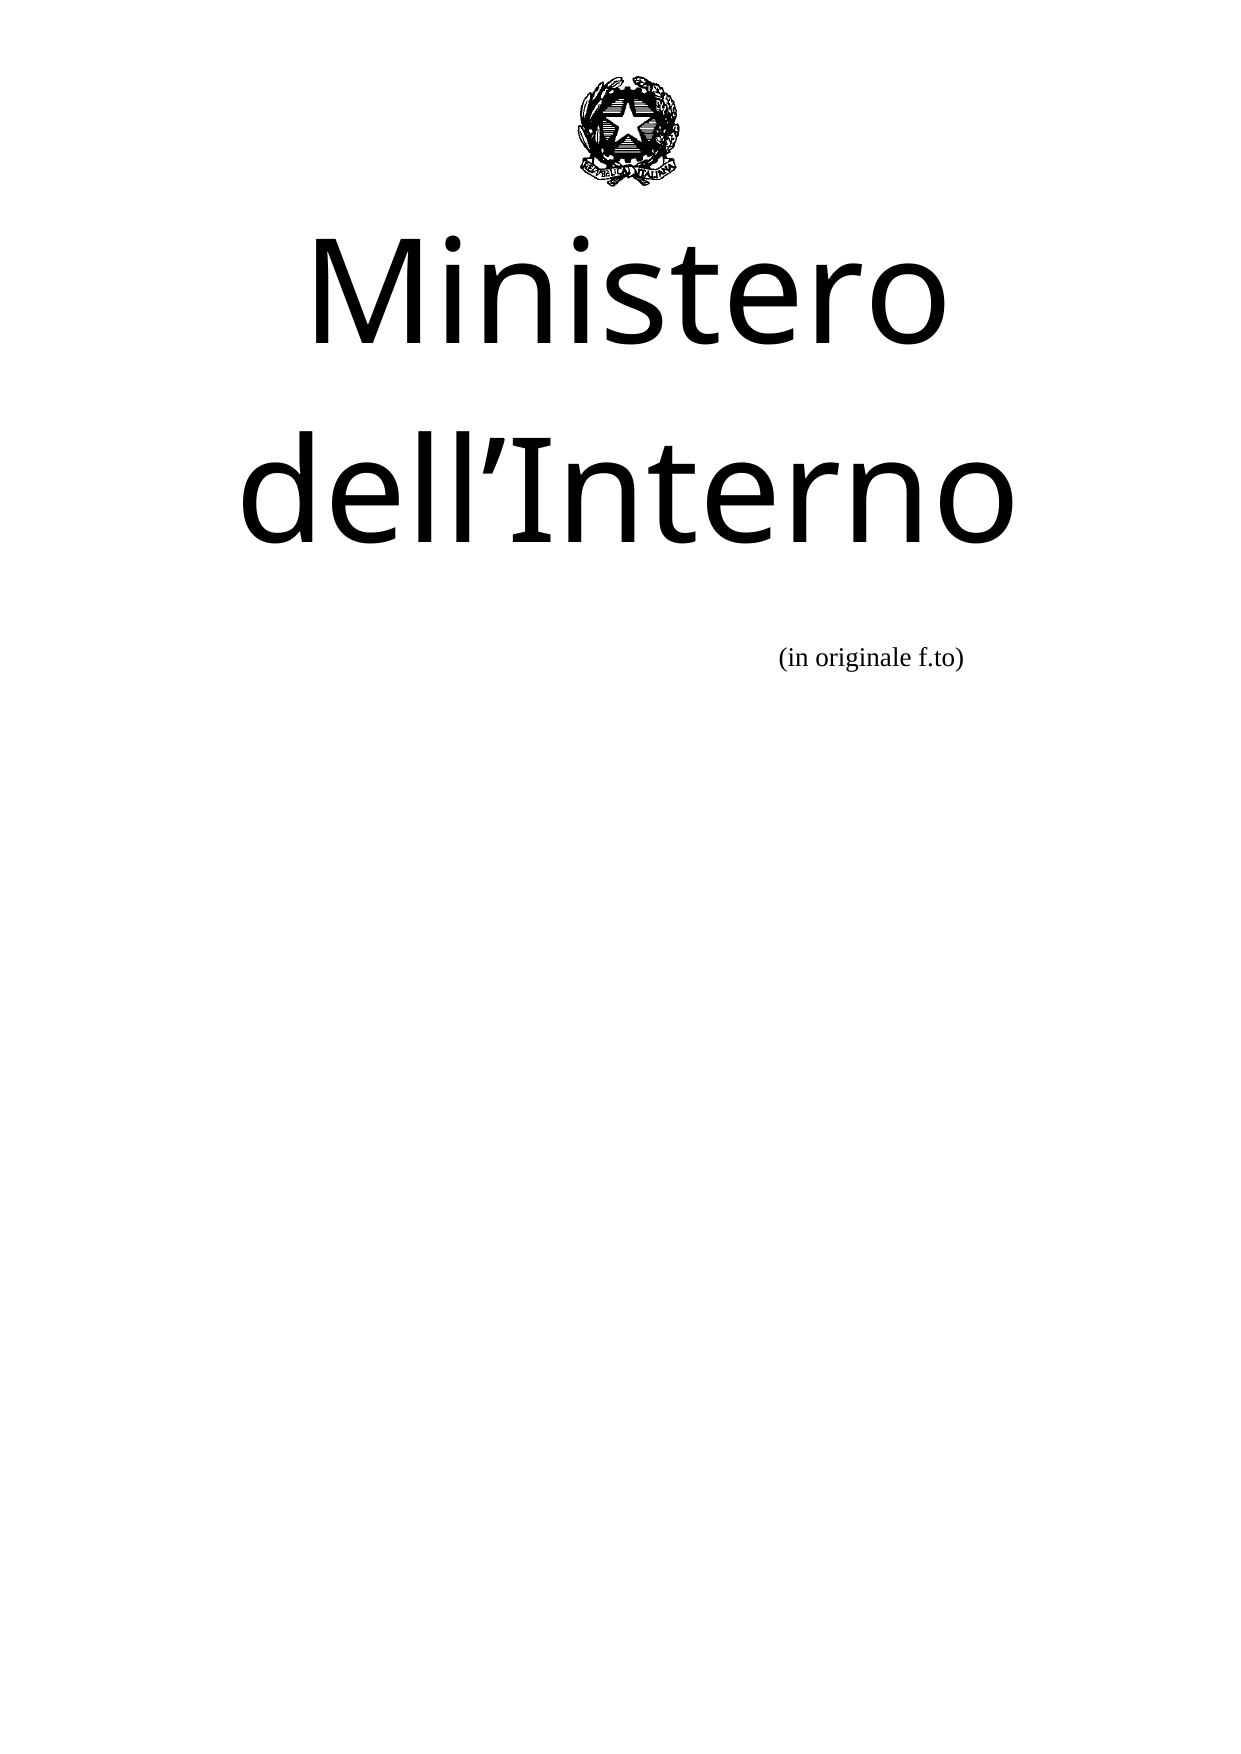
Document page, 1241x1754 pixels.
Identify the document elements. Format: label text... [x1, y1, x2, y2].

picture [574, 75, 681, 188]
text (in originale f.to) [664, 642, 1107, 673]
